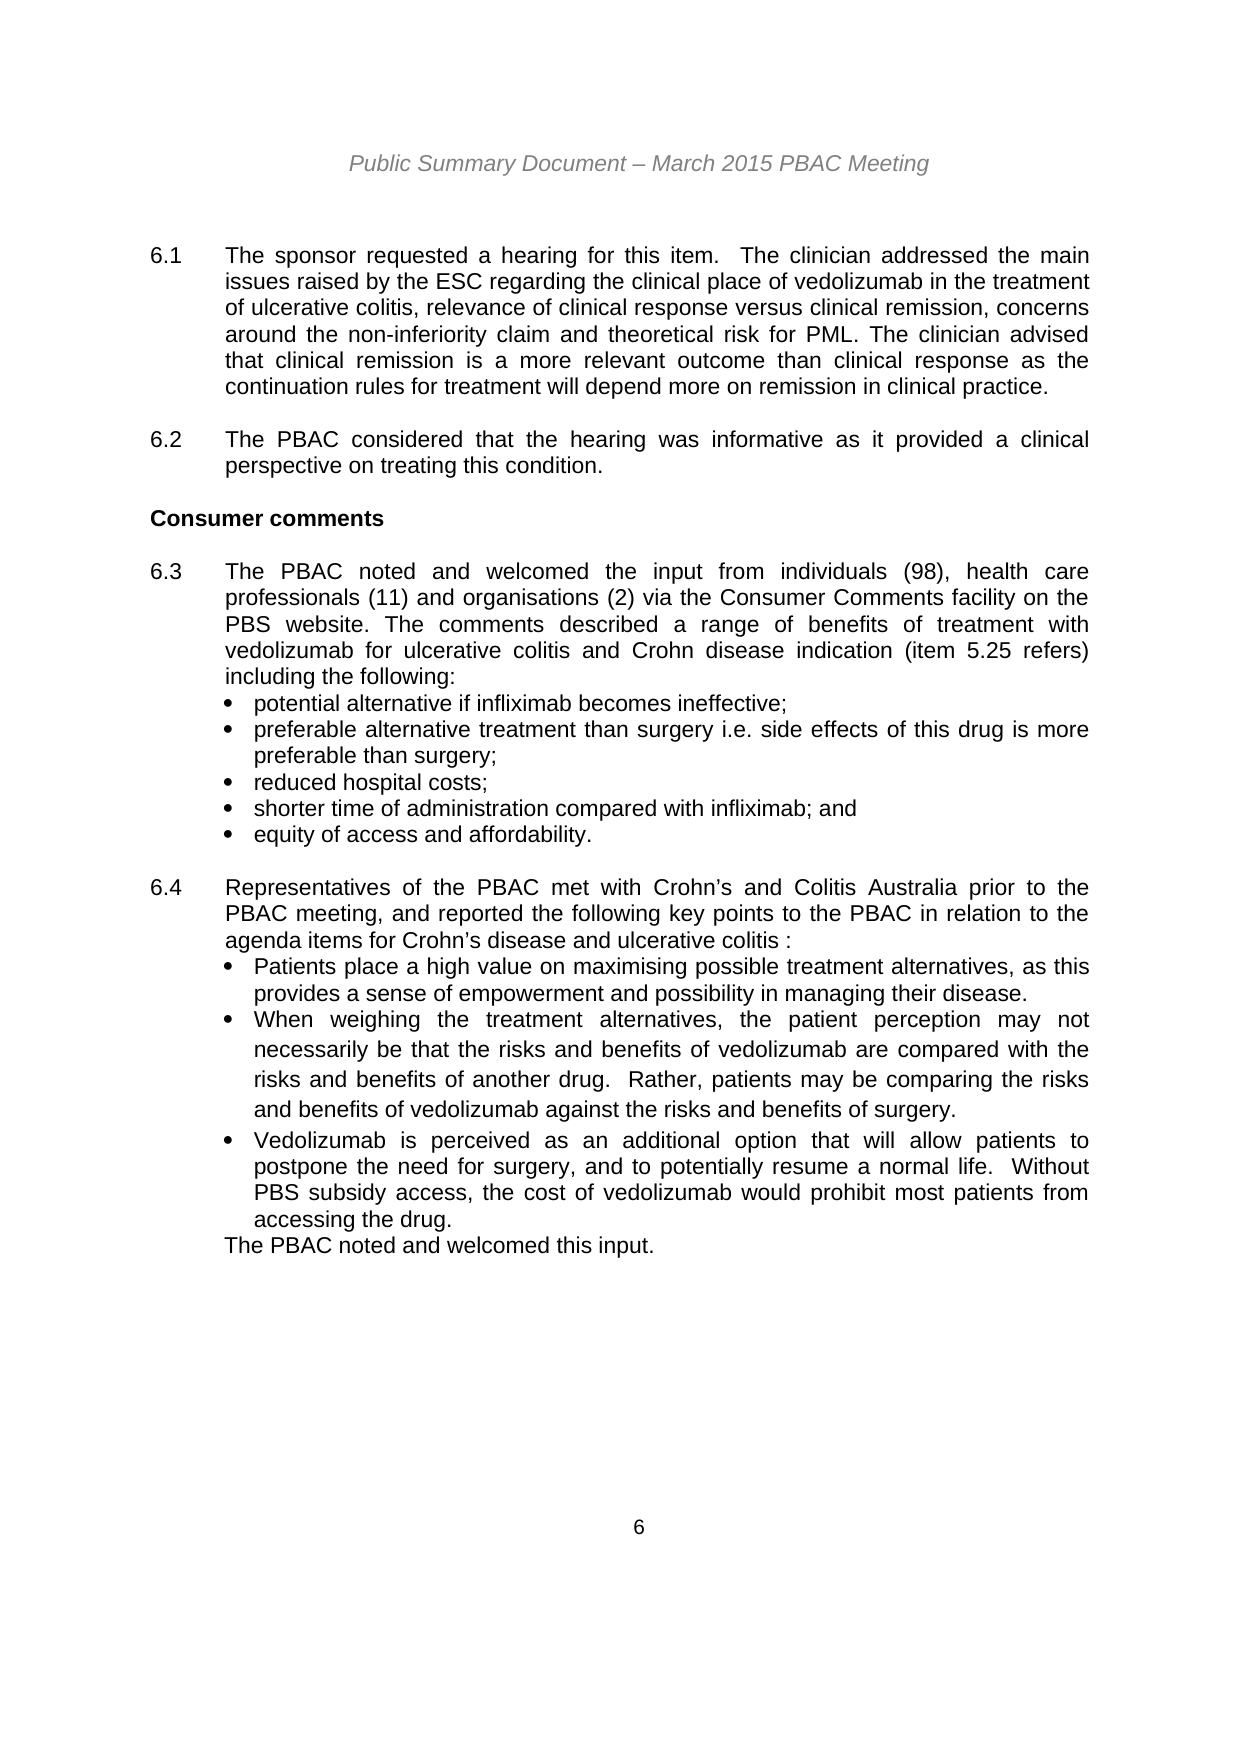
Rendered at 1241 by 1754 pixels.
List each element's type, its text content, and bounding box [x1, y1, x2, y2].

list equity of access and affordability. [224, 821, 1090, 848]
list potential alternative if infliximab becomes ineffective; [224, 689, 1090, 716]
list preferable alternative treatment than surgery i.e. side effects of this drug is more preferable than surgery; [224, 716, 1090, 769]
list shorter time of administration compared with infliximab; and [224, 795, 1090, 821]
subtitle The PBAC noted and welcomed this input. [224, 1232, 1090, 1258]
list Patients place a high value on maximising possible treatment alternatives, as this provides a sense of empowerment and possibility in managing their disease. [224, 953, 1090, 1006]
list reduced hospital costs; [224, 769, 1090, 795]
list The sponsor requested a hearing for this item. The clinician addressed the main issues raised by the ESC regarding the clinical place of vedolizumab in the treatment of ulcerative colitis, relevance of clinical response versus clinical remission, concerns around the non-inferiority claim and theoretical risk for PML. The clinician advised that clinical remission is a more relevant outcome than clinical response as the continuation rules for treatment will depend more on remission in clinical practice. [150, 242, 1090, 400]
list When weighing the treatment alternatives, the patient perception may not necessarily be that the risks and benefits of vedolizumab are compared with the risks and benefits of another drug. Rather, patients may be comparing the risks and benefits of vedolizumab against the risks and benefits of surgery. [224, 1006, 1090, 1123]
list The PBAC noted and welcomed the input from individuals (98), health care professionals (11) and organisations (2) via the Consumer Comments facility on the PBS website. The comments described a range of benefits of treatment with vedolizumab for ulcerative colitis and Crohn disease indication (item 5.25 refers) including the following: [150, 558, 1090, 689]
subtitle Consumer comments [150, 505, 1090, 531]
list The PBAC considered that the hearing was informative as it provided a clinical perspective on treating this condition. [150, 426, 1090, 479]
list Vedolizumab is perceived as an additional option that will allow patients to postpone the need for surgery, and to potentially resume a normal life. Without PBS subsidy access, the cost of vedolizumab would prohibit most patients from accessing the drug. [224, 1127, 1090, 1232]
list Representatives of the PBAC met with Crohn’s and Colitis Australia prior to the PBAC meeting, and reported the following key points to the PBAC in relation to the agenda items for Crohn’s disease and ulcerative colitis : [150, 874, 1090, 953]
